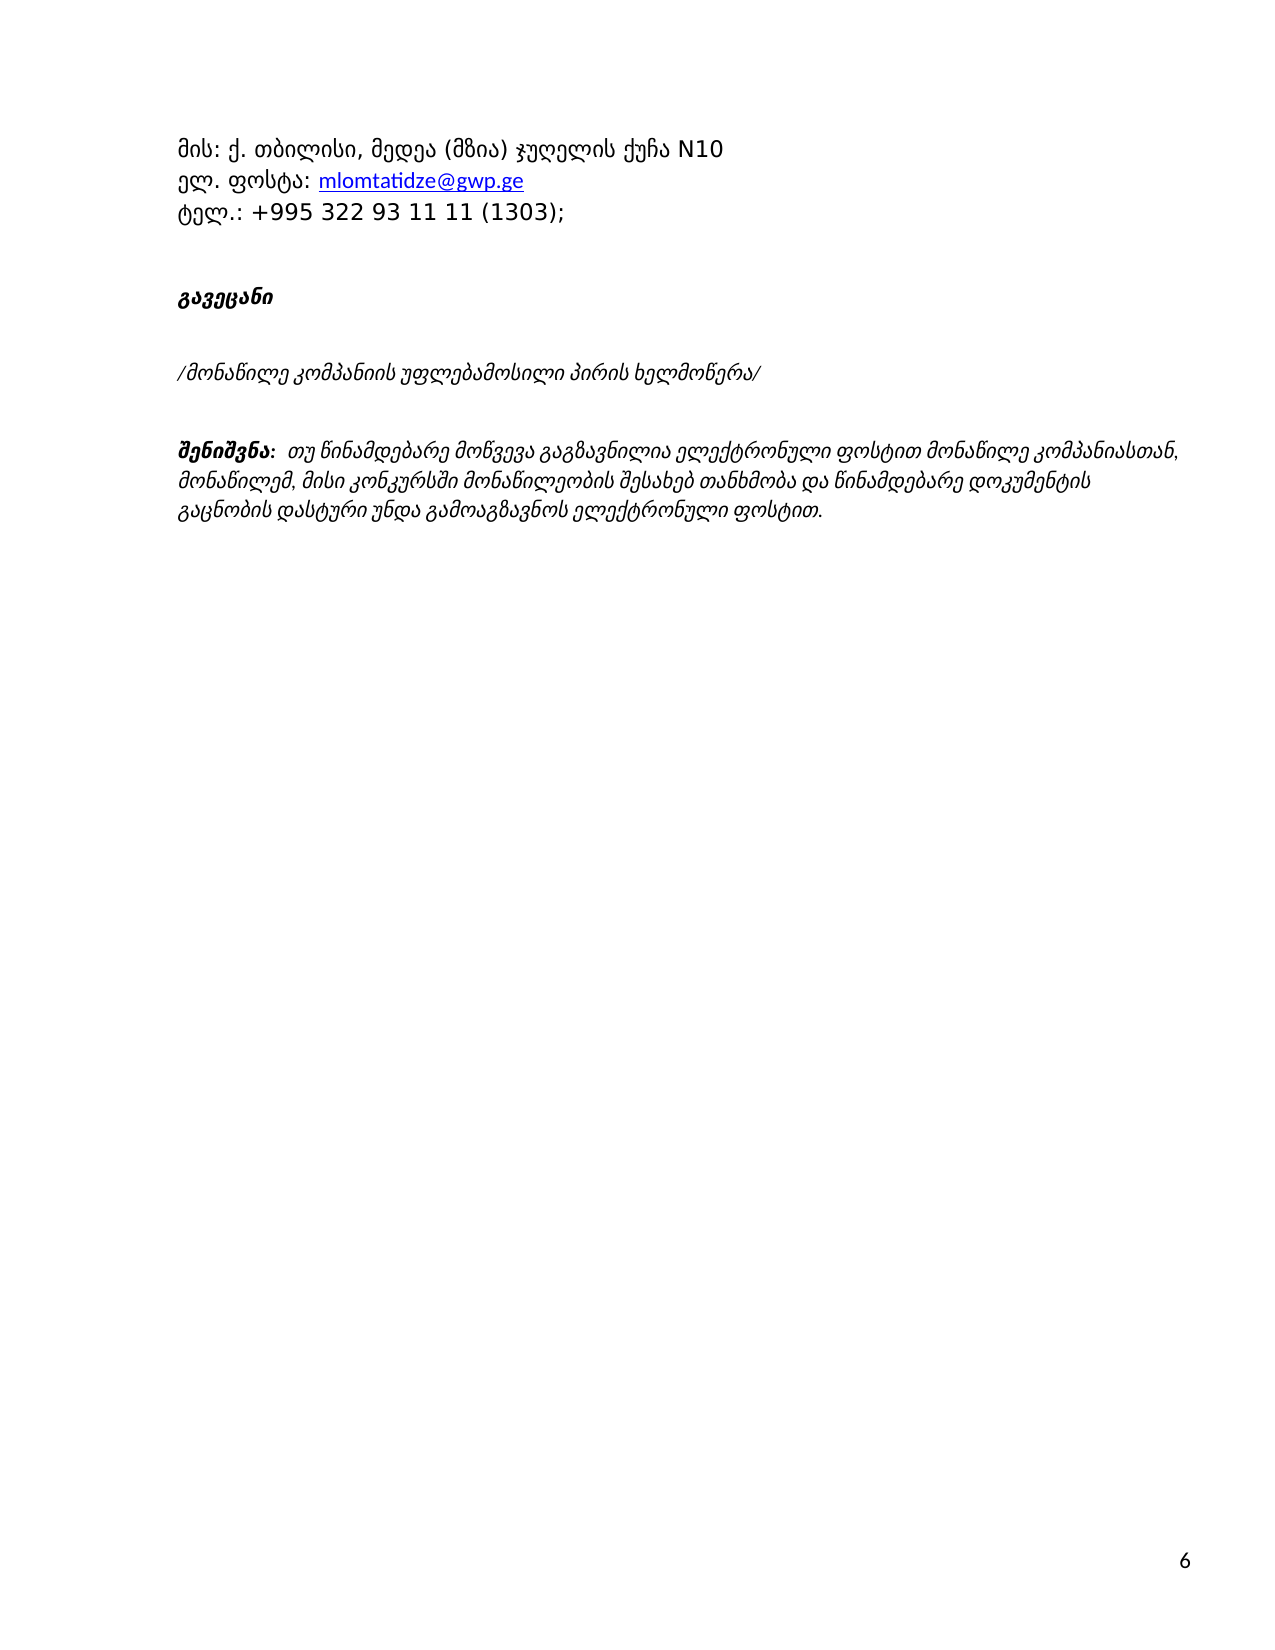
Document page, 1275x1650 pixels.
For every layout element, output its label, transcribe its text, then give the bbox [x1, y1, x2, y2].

list გავეცანი [177, 285, 1191, 309]
text შენიშვნა: თუ წინამდებარე მოწვევა გაგზავნილია ელექტრონული ფოსტით მონაწილე კომპანიასთან, მონაწილემ, მისი კონკურსში მონაწილეობის შესახებ თანხმობა და წინამდებარე დოკუმენტის გაცნობის დასტური უნდა გამოაგზავნოს ელექტრონული ფოსტით. [177, 436, 1191, 523]
list /მონაწილე კომპანიის უფლებამოსილი პირის ხელმოწერა/ [177, 360, 1191, 385]
text მის: ქ. თბილისი, მედეა (მზია) ჯუღელის ქუჩა N10 [177, 136, 1191, 162]
text ტელ.: +995 322 93 11 11 (1303); [177, 199, 1191, 225]
text ელ. ფოსტა: mlomtatidze@gwp.ge [177, 166, 1191, 194]
